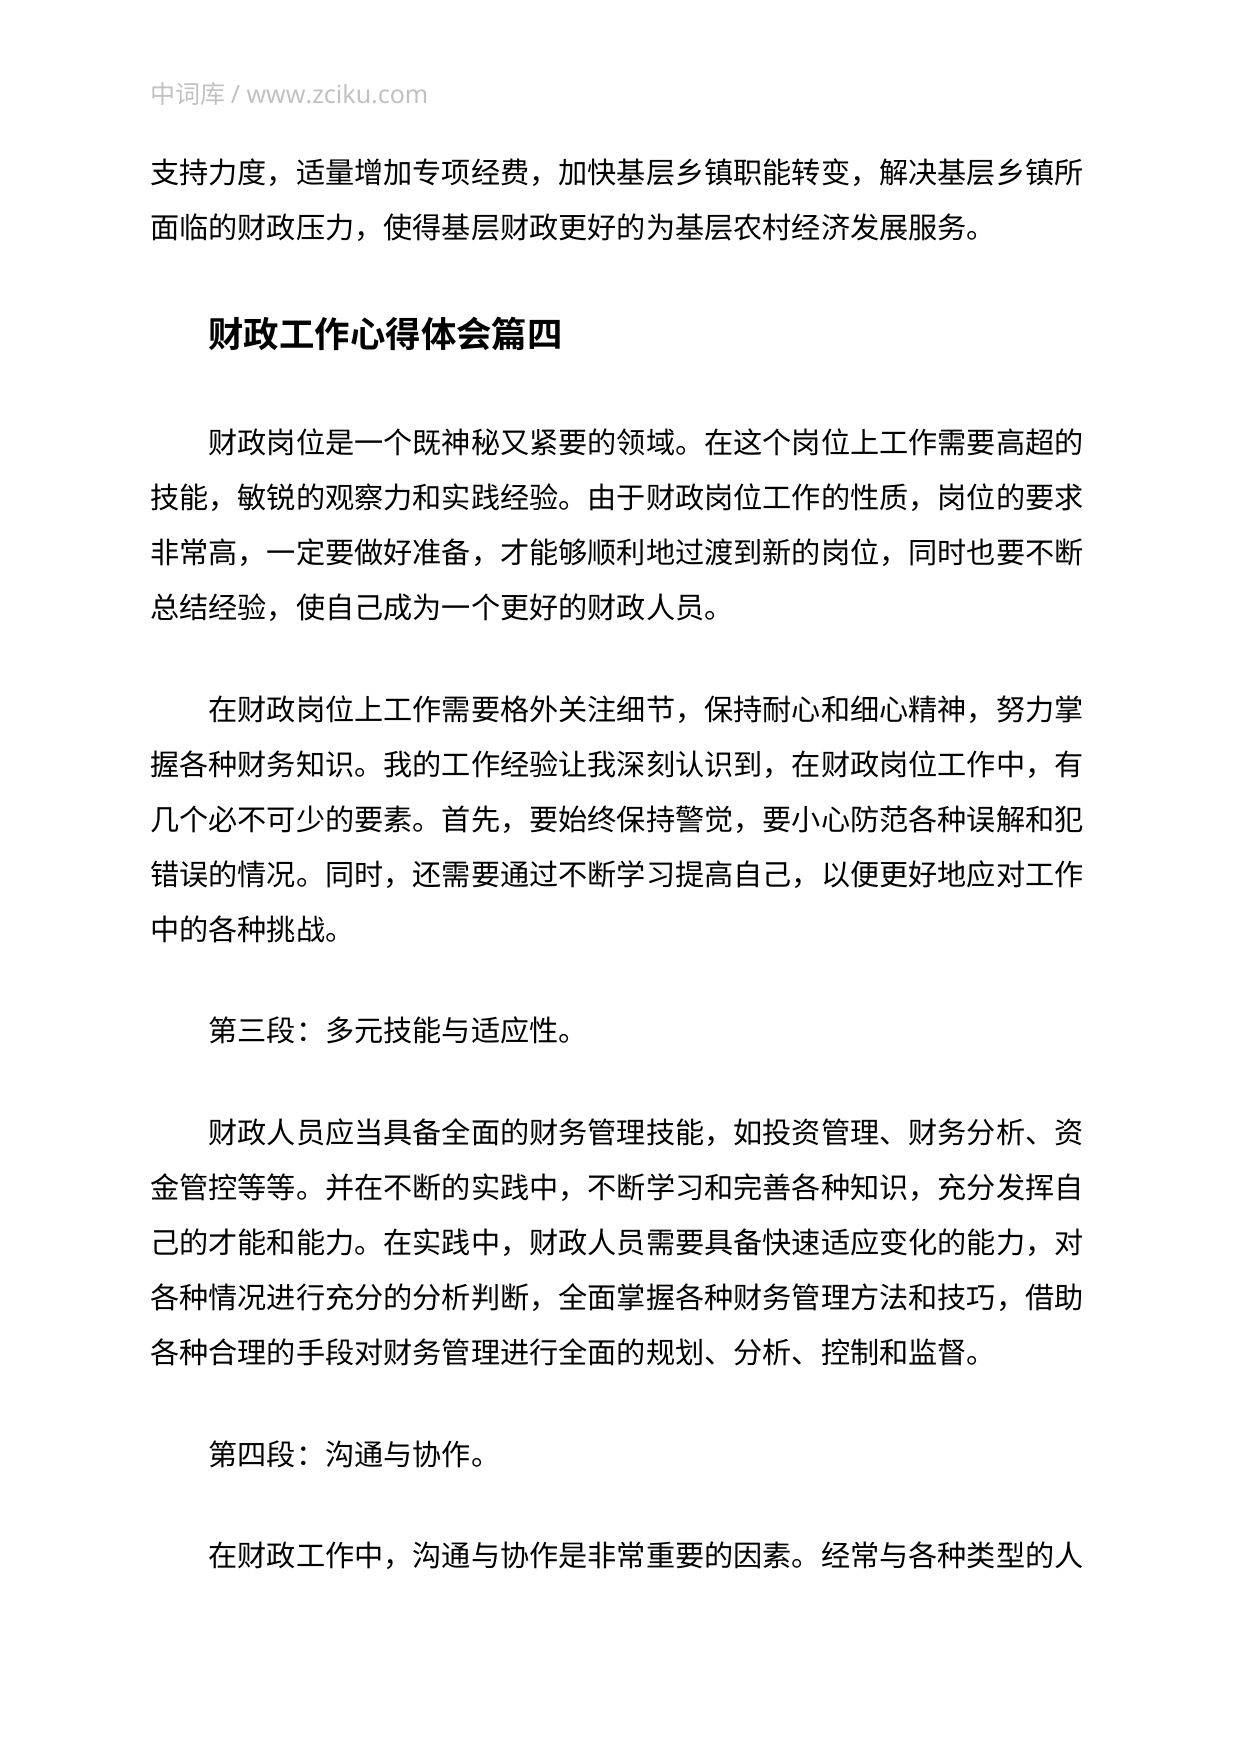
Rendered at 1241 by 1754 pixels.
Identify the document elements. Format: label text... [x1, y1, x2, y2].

text 财政人员应当具备全面的财务管理技能，如投资管理、财务分析、资金管控等等。并在不断的实践中，不断学习和完善各种知识，充分发挥自己的才能和能力。在实践中，财政人员需要具备快速适应变化的能力，对各种情况进行充分的分析判断，全面掌握各种财务管理方法和技巧，借助各种合理的手段对财务管理进行全面的规划、分析、控制和监督。 [150, 1110, 1090, 1372]
text 第四段：沟通与协作。 [150, 1431, 1090, 1473]
text 财政工作心得体会篇四 [150, 307, 1090, 358]
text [150, 150, 1090, 247]
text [150, 1533, 1090, 1575]
text 在财政岗位上工作需要格外关注细节，保持耐心和细心精神，努力掌握各种财务知识。我的工作经验让我深刻认识到，在财政岗位工作中，有几个必不可少的要素。首先，要始终保持警觉，要小心防范各种误解和犯错误的情况。同时，还需要通过不断学习提高自己，以便更好地应对工作中的各种挑战。 [150, 687, 1090, 948]
text 第三段：多元技能与适应性。 [150, 1008, 1090, 1050]
text 财政岗位是一个既神秘又紧要的领域。在这个岗位上工作需要高超的技能，敏锐的观察力和实践经验。由于财政岗位工作的性质，岗位的要求非常高，一定要做好准备，才能够顺利地过渡到新的岗位，同时也要不断总结经验，使自己成为一个更好的财政人员。 [150, 420, 1090, 627]
